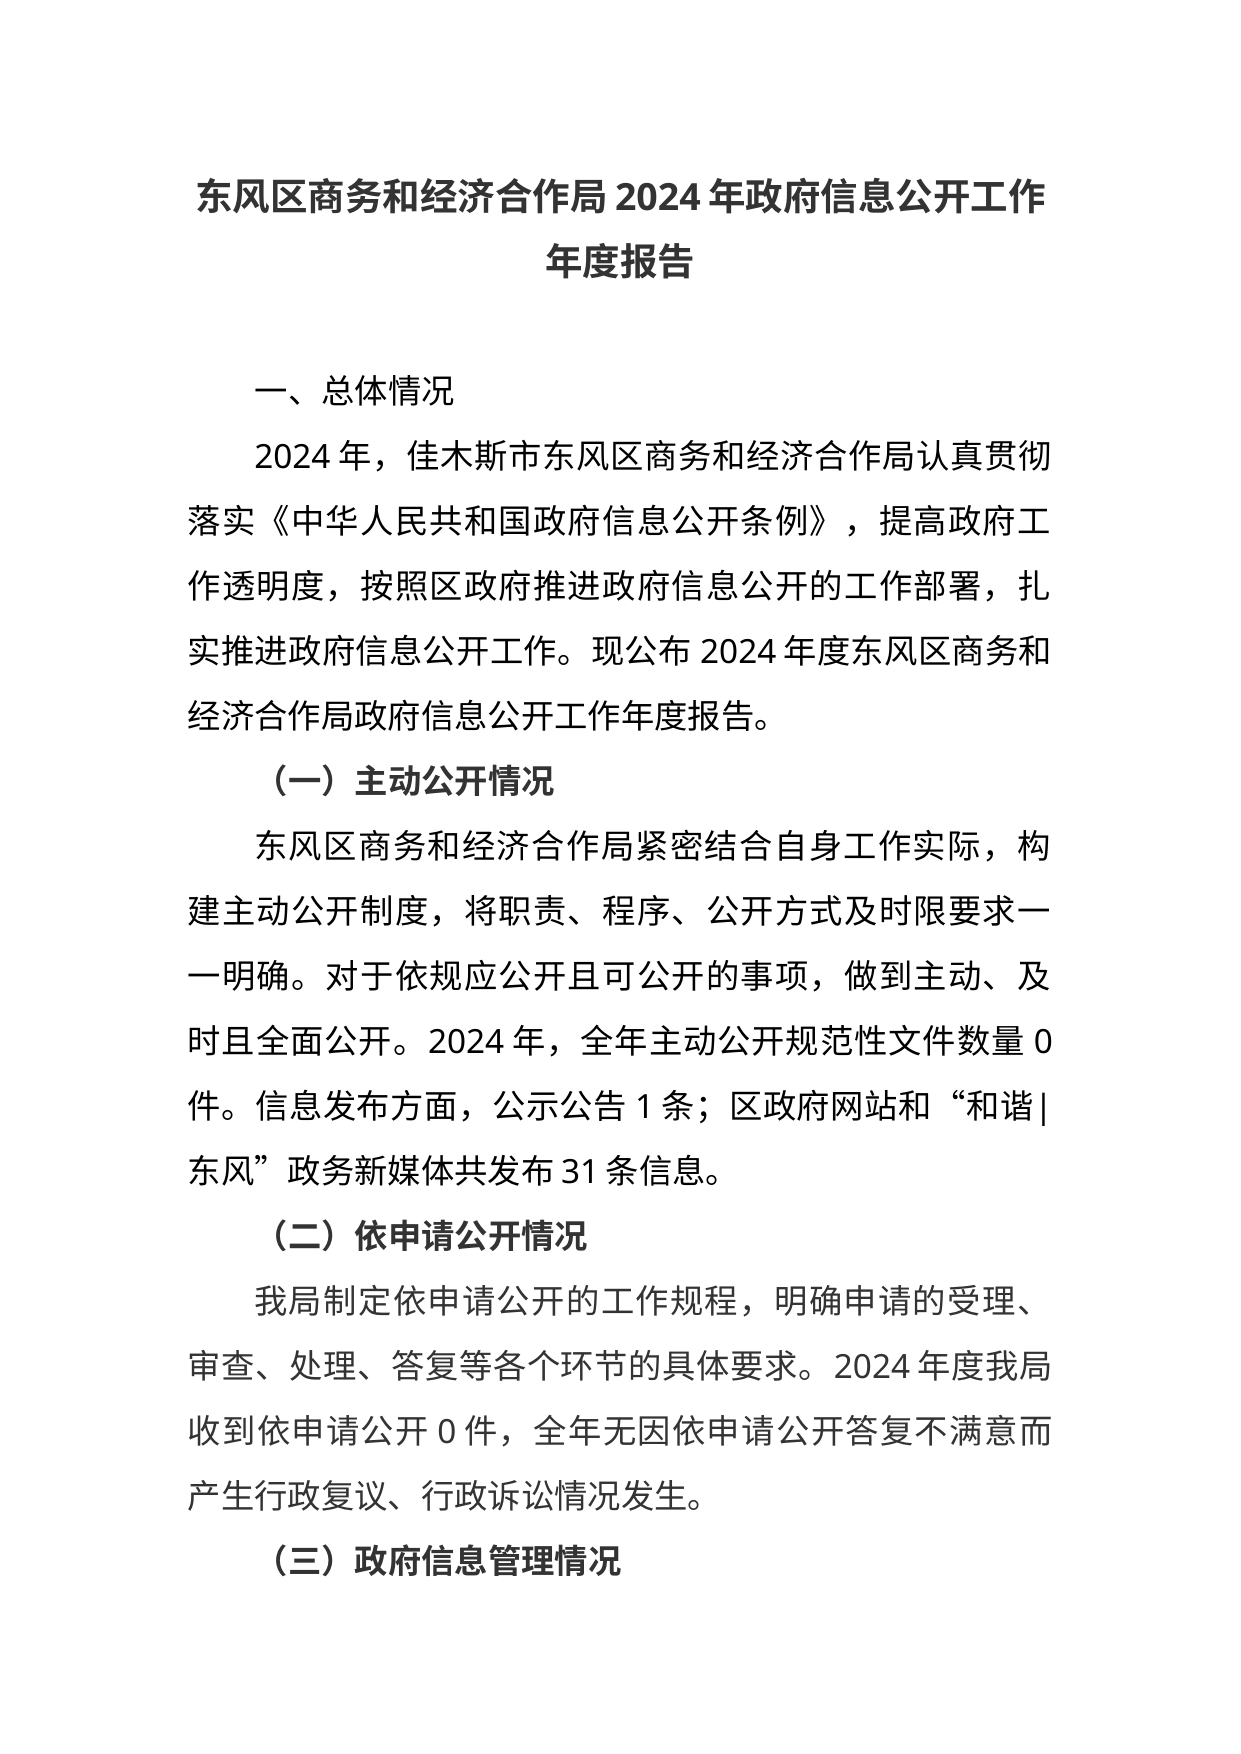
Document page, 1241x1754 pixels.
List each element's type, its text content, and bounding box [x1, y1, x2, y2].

text 2024年，佳木斯市东风区商务和经济合作局认真贯彻落实《中华人民共和国政府信息公开条例》，提高政府工作透明度，按照区政府推进政府信息公开的工作部署，扎实推进政府信息公开工作。现公布2024年度东风区商务和经济合作局政府信息公开工作年度报告。 [187, 422, 1053, 747]
text （三）政府信息管理情况 [187, 1527, 1053, 1592]
list 我局制定依申请公开的工作规程，明确申请的受理、审查、处理、答复等各个环节的具体要求。2024年度我局收到依申请公开0件，全年无因依申请公开答复不满意而产生行政复议、行政诉讼情况发生。 [187, 1267, 1053, 1527]
text 东风区商务和经济合作局紧密结合自身工作实际，构建主动公开制度，将职责、程序、公开方式及时限要求一一明确。对于依规应公开且可公开的事项，做到主动、及时且全面公开。2024年，全年主动公开规范性文件数量0件。信息发布方面，公示公告1条；区政府网站和“和谐|东风”政务新媒体共发布31条信息。 [187, 812, 1053, 1202]
text 一、总体情况 [187, 357, 1053, 422]
list 依申请公开情况 [187, 1202, 1053, 1267]
text 东风区商务和经济合作局2024年政府信息公开工作年度报告 [187, 162, 1053, 292]
text （一）主动公开情况 [187, 747, 1053, 812]
